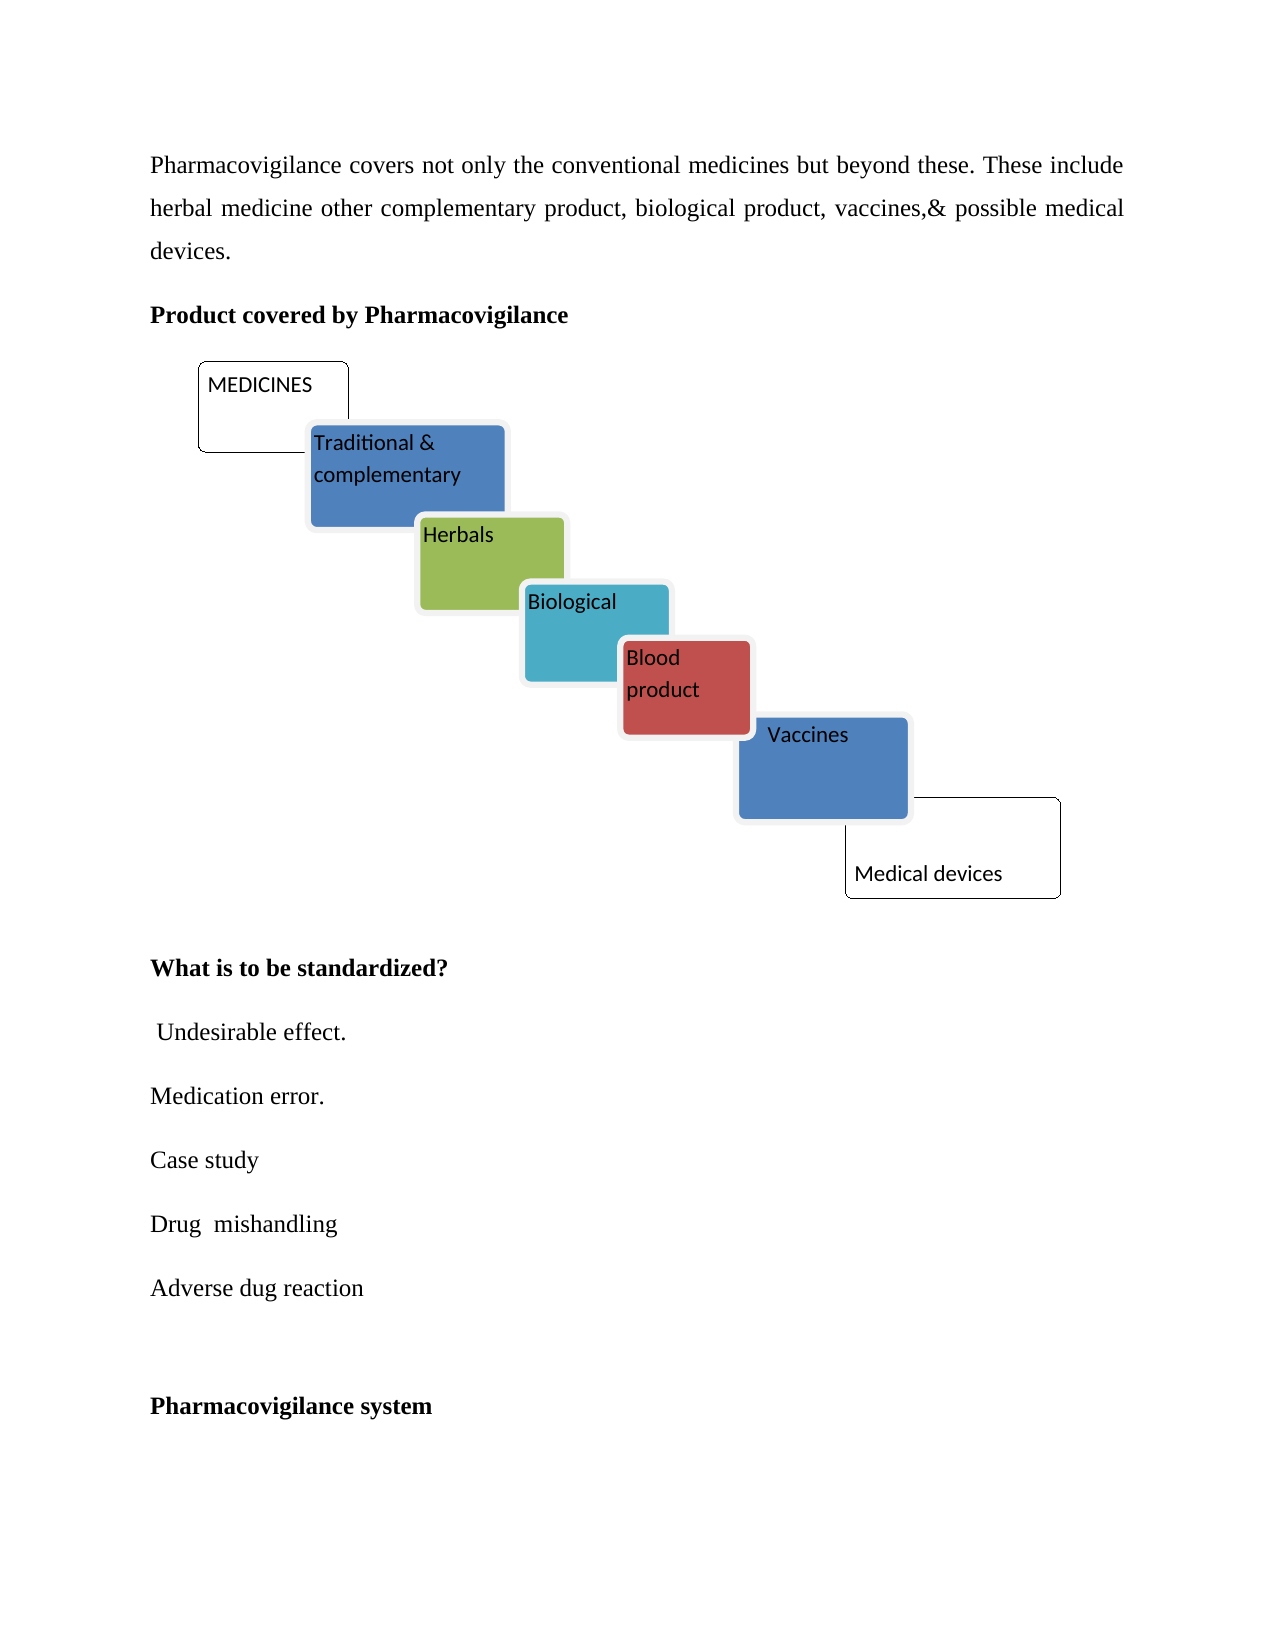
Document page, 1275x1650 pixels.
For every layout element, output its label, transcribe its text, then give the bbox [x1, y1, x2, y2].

text What is to be standardized? [150, 953, 1125, 982]
text Adverse dug reaction [150, 1273, 1125, 1302]
text Medication error. [150, 1081, 1125, 1110]
text Undesirable effect. [150, 1017, 1125, 1046]
text Case study [150, 1145, 1125, 1174]
text Product covered by Pharmacovigilance [150, 300, 1125, 329]
text Drug mishandling [150, 1209, 1125, 1238]
text Pharmacovigilance system [150, 1391, 1125, 1419]
text Pharmacovigilance covers not only the conventional medicines but beyond these. These include herbal medicine other complementary product, biological product, vaccines,& possible medical devices. [150, 150, 1125, 265]
